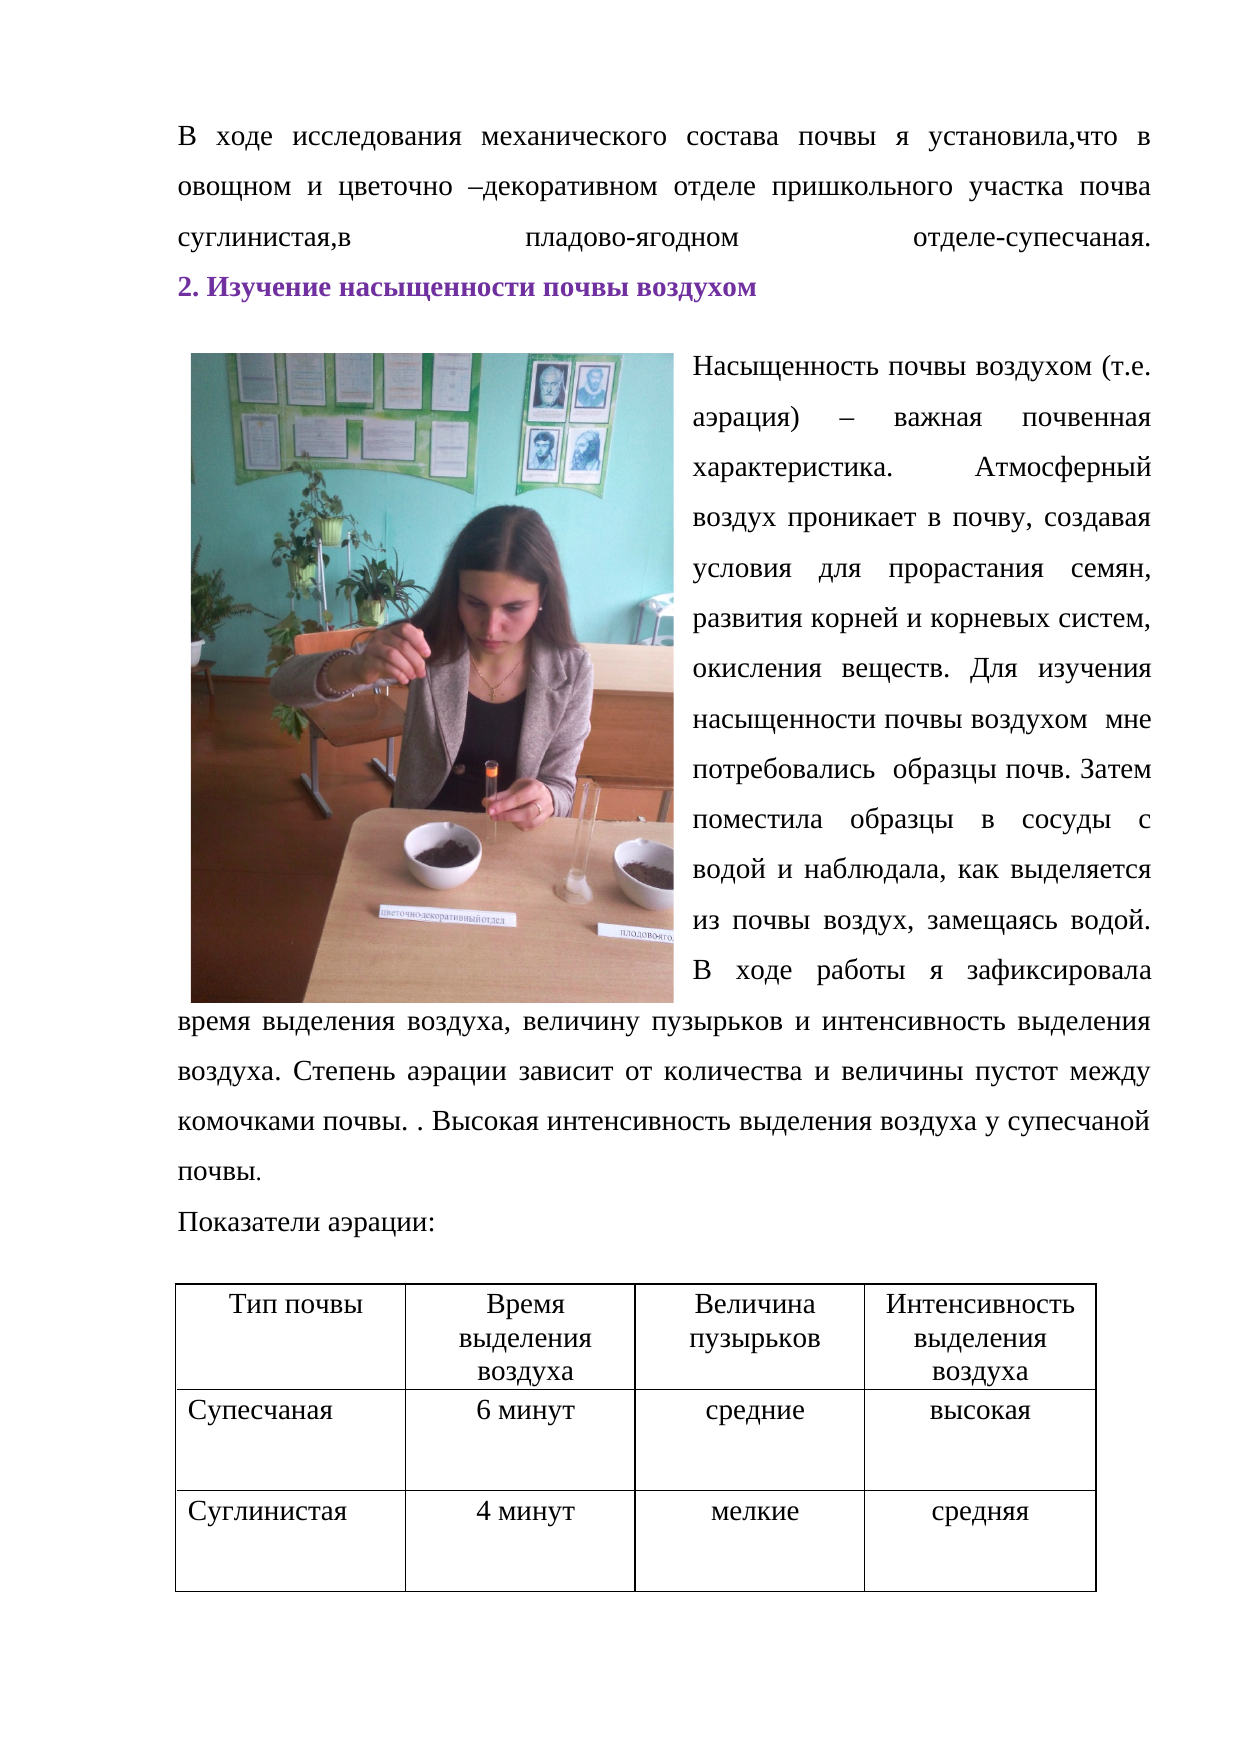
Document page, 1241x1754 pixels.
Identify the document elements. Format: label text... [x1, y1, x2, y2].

picture [189, 353, 674, 1000]
table_cell 4 минут [406, 1491, 634, 1591]
table_header Время выделения воздуха [406, 1285, 634, 1389]
table_cell средние [636, 1390, 864, 1489]
table_header Величина пузырьков [636, 1285, 864, 1389]
table_cell средняя [865, 1491, 1095, 1591]
table_cell 6 минут [406, 1390, 634, 1489]
text В ходе исследования механического состава почвы я установила,что в овощном и цветочно –декоративном отделе пришкольного участка почва суглинистая,в пладово-ягодном отделе-супесчаная. 2. Изучение насыщенности почвы воздухом [177, 118, 1152, 303]
table_cell Супесчаная [176, 1390, 405, 1489]
table_header Интенсивность выделения воздуха [865, 1285, 1095, 1389]
table_header Тип почвы [176, 1285, 405, 1389]
table_cell мелкие [636, 1491, 864, 1591]
table_cell Суглинистая [176, 1491, 405, 1591]
table_cell высокая [865, 1390, 1095, 1489]
